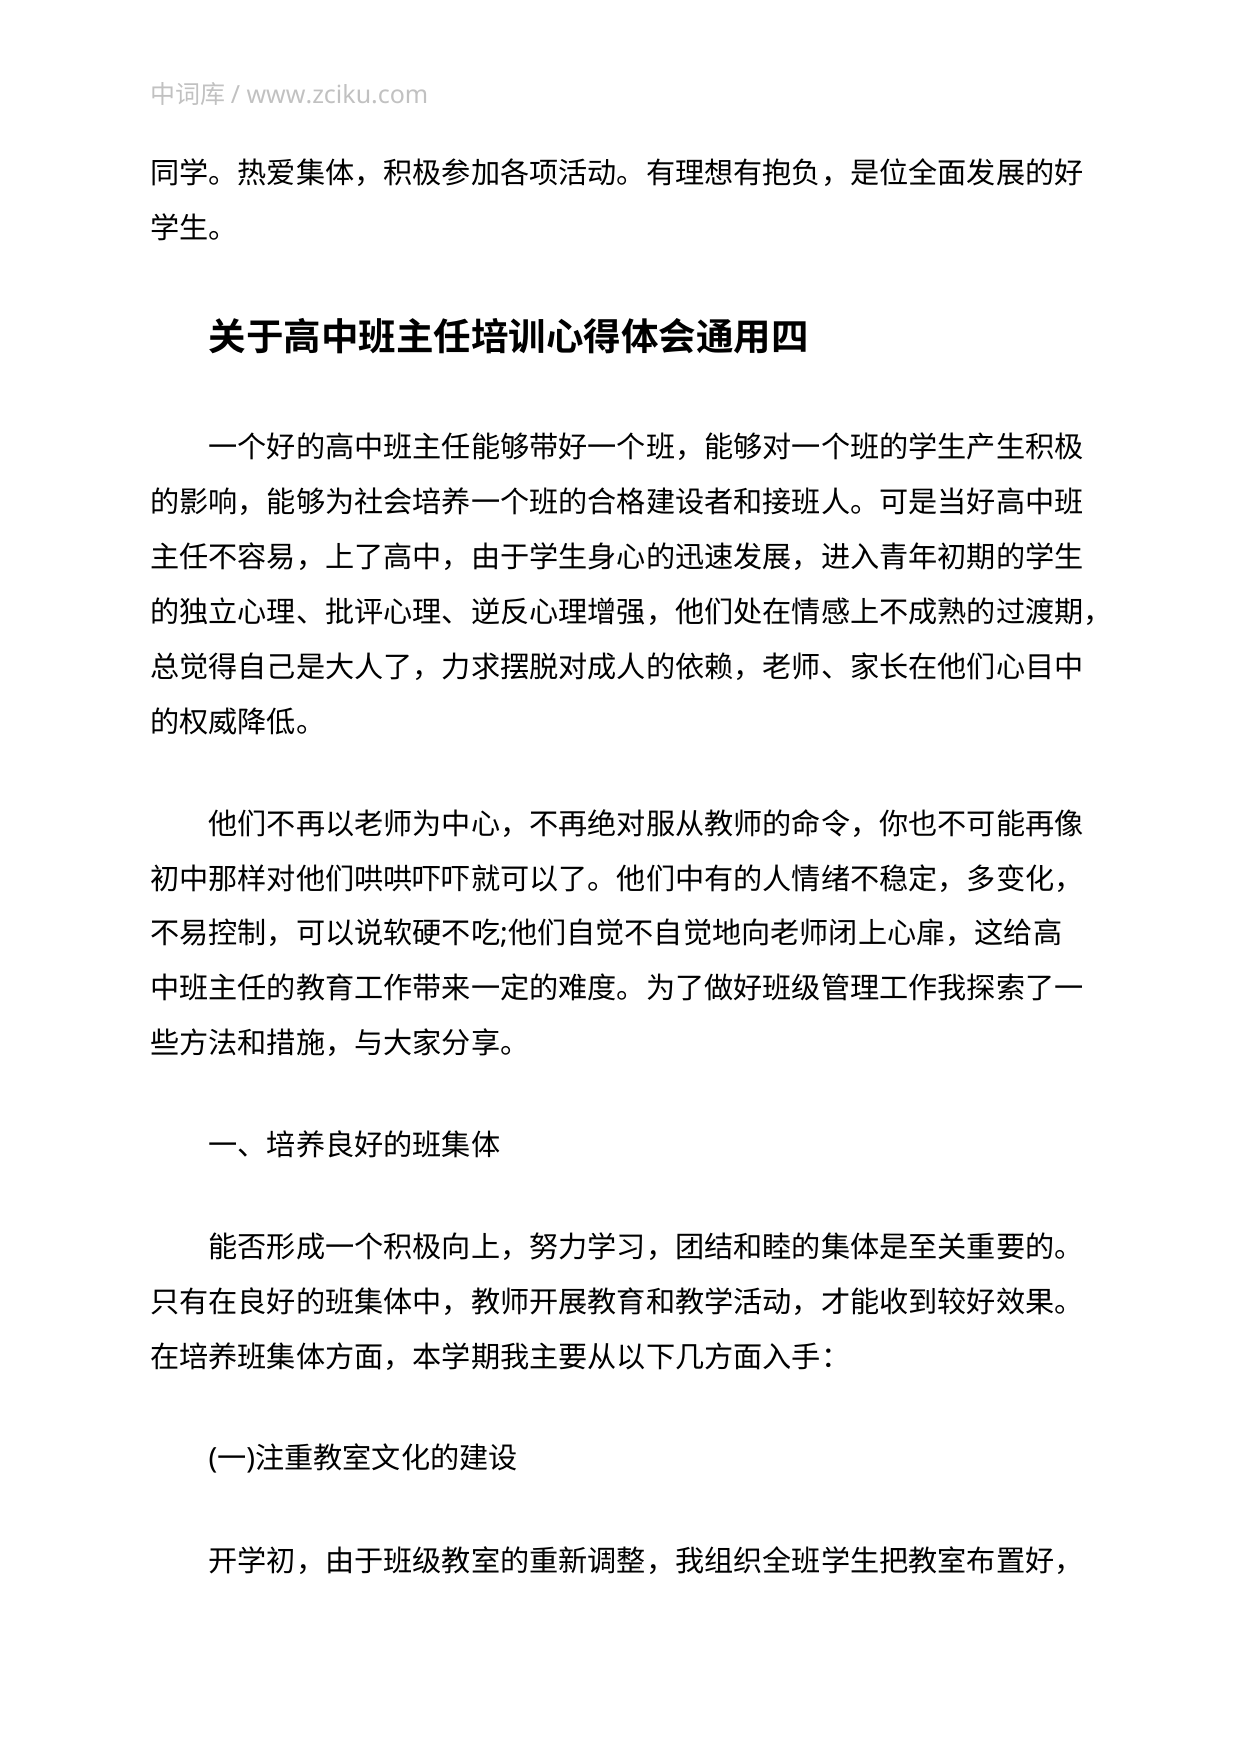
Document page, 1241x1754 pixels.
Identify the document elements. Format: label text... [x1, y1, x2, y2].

text 能否形成一个积极向上，努力学习，团结和睦的集体是至关重要的。只有在良好的班集体中，教师开展教育和教学活动，才能收到较好效果。在培养班集体方面，本学期我主要从以下几方面入手： [150, 1223, 1090, 1376]
text 一个好的高中班主任能够带好一个班，能够对一个班的学生产生积极的影响，能够为社会培养一个班的合格建设者和接班人。可是当好高中班主任不容易，上了高中，由于学生身心的迅速发展，进入青年初期的学生的独立心理、批评心理、逆反心理增强，他们处在情感上不成熟的过渡期，总觉得自己是大人了，力求摆脱对成人的依赖，老师、家长在他们心目中的权威降低。 [150, 424, 1090, 741]
text (一)注重教室文化的建设 [150, 1435, 1090, 1477]
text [150, 150, 1090, 247]
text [150, 1537, 1090, 1579]
text 他们不再以老师为中心，不再绝对服从教师的命令，你也不可能再像初中那样对他们哄哄吓吓就可以了。他们中有的人情绪不稳定，多变化，不易控制，可以说软硬不吃;他们自觉不自觉地向老师闭上心扉，这给高中班主任的教育工作带来一定的难度。为了做好班级管理工作我探索了一些方法和措施，与大家分享。 [150, 800, 1090, 1062]
text 关于高中班主任培训心得体会通用四 [150, 307, 1090, 361]
text 一、培养良好的班集体 [150, 1122, 1090, 1164]
